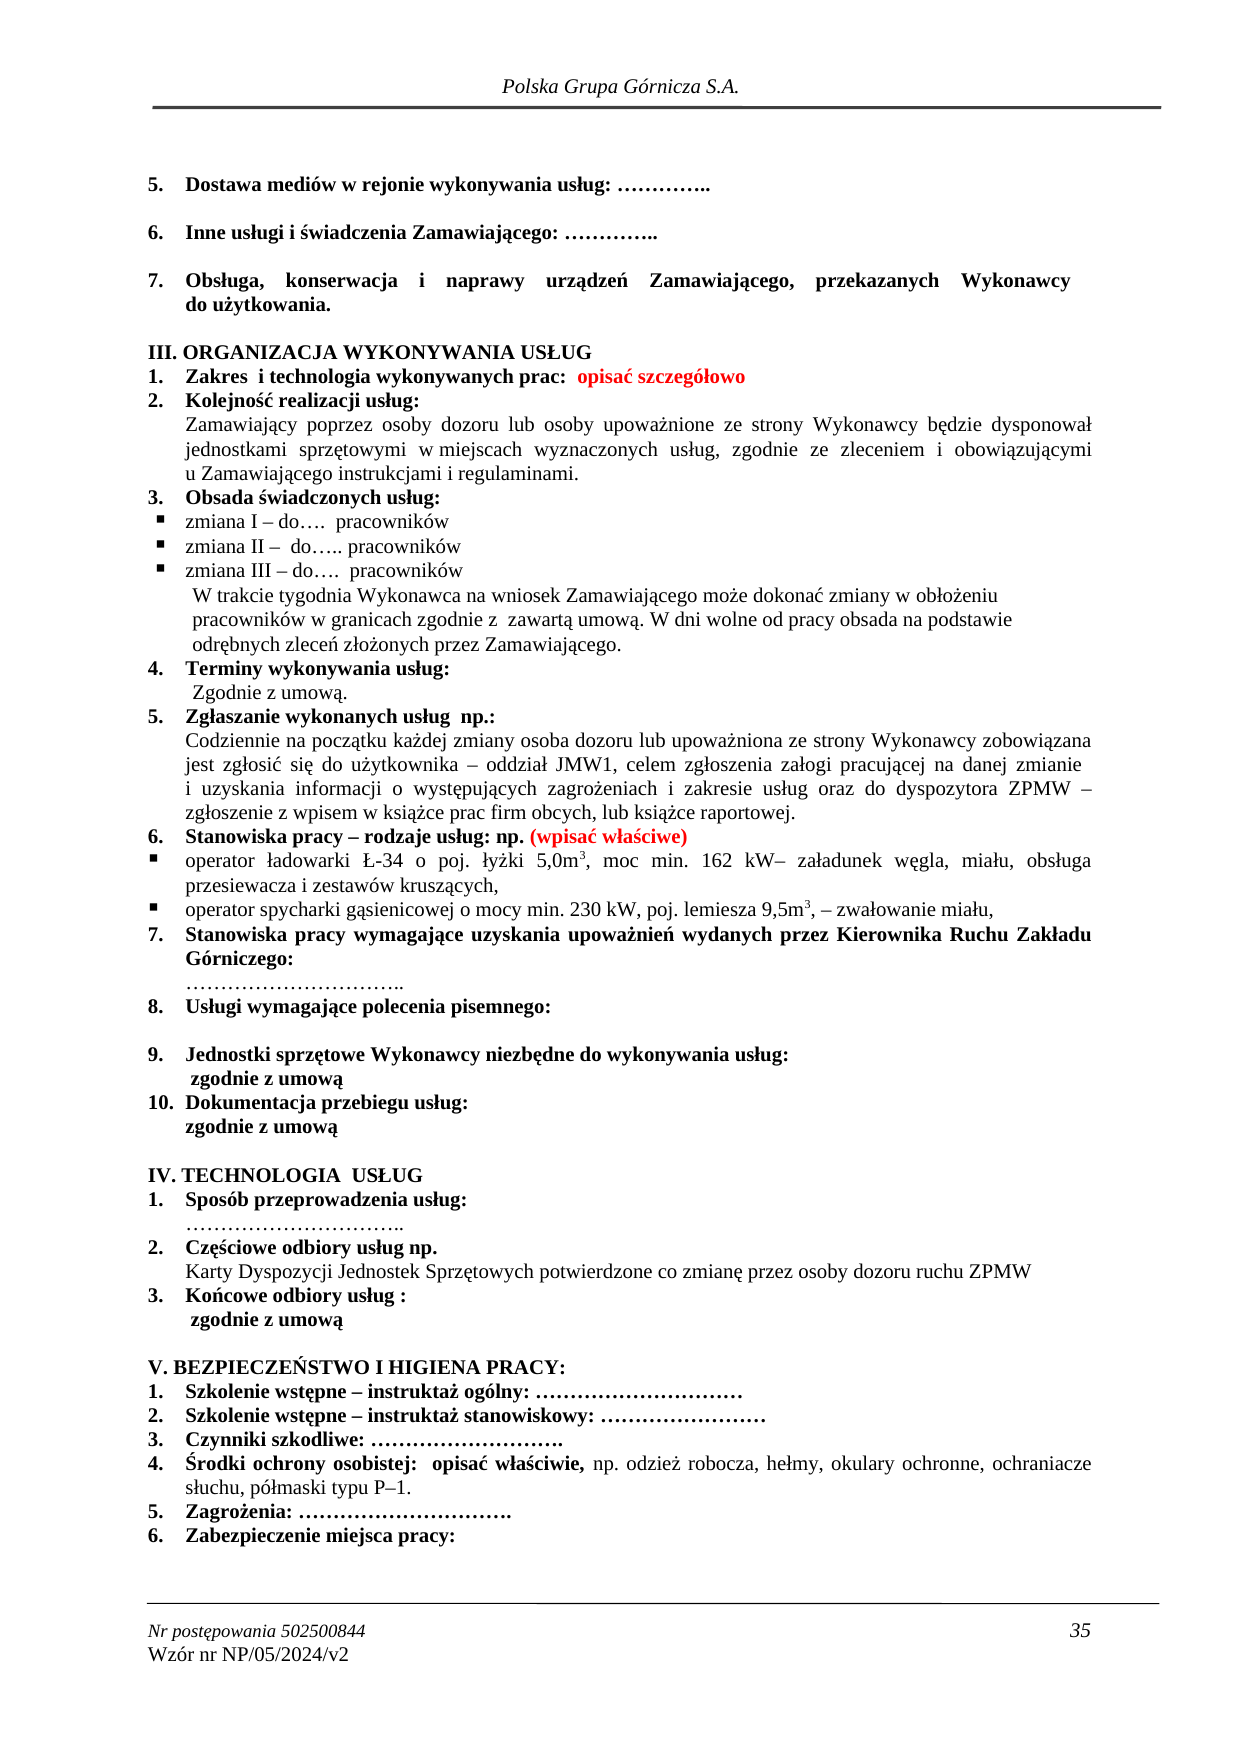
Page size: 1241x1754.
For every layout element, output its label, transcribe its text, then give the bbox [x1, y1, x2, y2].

list operator ładowarki Ł-34 o poj. łyżki 5,0m3, moc min. 162 kW– załadunek węgla, miału, obsługa przesiewacza i zestawów kruszących, [148, 848, 1092, 897]
text zgodnie z umową [185, 1307, 1092, 1331]
list zmiana III – do…. pracowników [148, 558, 1092, 583]
text Zgodnie z umową. [192, 679, 1092, 704]
list Zakres i technologia wykonywanych prac: opisać szczegółowo [148, 364, 1092, 388]
list Zagrożenia: …………………………. [148, 1499, 1092, 1523]
text V. BEZPIECZEŃSTWO I HIGIENA PRACY: [148, 1355, 1092, 1379]
list Środki ochrony osobistej: opisać właściwie, np. odzież robocza, hełmy, okulary ochronne, ochraniacze słuchu, półmaski typu P–1. [148, 1451, 1092, 1499]
list Stanowiska pracy wymagające uzyskania upoważnień wydanych przez Kierownika Ruchu Zakładu Górniczego: [148, 922, 1092, 970]
list zmiana I – do…. pracowników [148, 509, 1092, 533]
list Częściowe odbiory usług np. [148, 1235, 1092, 1259]
list Czynniki szkodliwe: ………………………. [148, 1427, 1092, 1451]
list Dostawa mediów w rejonie wykonywania usług: ………….. [148, 172, 1092, 196]
list Zabezpieczenie miejsca pracy: [148, 1523, 1092, 1547]
list Sposób przeprowadzenia usług: [148, 1187, 1092, 1211]
list operator spycharki gąsienicowej o mocy min. 230 kW, poj. lemiesza 9,5m3, – zwałowanie miału, [148, 897, 1092, 922]
list Terminy wykonywania usług: [148, 656, 1092, 679]
text Zamawiający poprzez osoby dozoru lub osoby upoważnione ze strony Wykonawcy będzie dysponował jednostkami sprzętowymi w miejscach wyznaczonych usług, zgodnie ze zleceniem i obowiązującymi u Zamawiającego instrukcjami i regulaminami. [185, 412, 1092, 484]
list Usługi wymagające polecenia pisemnego: [148, 994, 1092, 1018]
list Szkolenie wstępne – instruktaż ogólny: ………………………… [148, 1379, 1092, 1403]
text ………………………….. [148, 970, 1092, 994]
text ………………………….. [185, 1211, 1092, 1235]
list Końcowe odbiory usług : [148, 1283, 1092, 1307]
text Codziennie na początku każdej zmiany osoba dozoru lub upoważniona ze strony Wykonawcy zobowiązana jest zgłosić się do użytkownika – oddział JMW1, celem zgłoszenia załogi pracującej na danej zmianie i uzyskania informacji o występujących zagrożeniach i zakresie usług oraz do dyspozytora ZPMW – zgłoszenie z wpisem w książce prac firm obcych, lub książce raportowej. [185, 728, 1092, 824]
list Obsługa, konserwacja i naprawy urządzeń Zamawiającego, przekazanych Wykonawcy do użytkowania. [148, 268, 1092, 316]
list Zgłaszanie wykonanych usług np.: [148, 704, 1092, 728]
list Szkolenie wstępne – instruktaż stanowiskowy: …………………… [148, 1403, 1092, 1427]
text zgodnie z umową [185, 1066, 1092, 1090]
list Dokumentacja przebiegu usług: [148, 1090, 1092, 1114]
list Obsada świadczonych usług: [148, 484, 1092, 509]
text zgodnie z umową [185, 1114, 1092, 1138]
text IV. TECHNOLOGIA USŁUG [148, 1162, 1092, 1187]
list Jednostki sprzętowe Wykonawcy niezbędne do wykonywania usług: [148, 1042, 1092, 1066]
text W trakcie tygodnia Wykonawca na wniosek Zamawiającego może dokonać zmiany w obłożeniu pracowników w granicach zgodnie z zawartą umową. W dni wolne od pracy obsada na podstawie odrębnych zleceń złożonych przez Zamawiającego. [192, 583, 1092, 656]
list Kolejność realizacji usług: [148, 388, 1092, 412]
list Stanowiska pracy – rodzaje usług: np. (wpisać właściwe) [148, 824, 1092, 848]
list Inne usługi i świadczenia Zamawiającego: ………….. [148, 220, 1092, 244]
list zmiana II – do….. pracowników [148, 533, 1092, 558]
text Karty Dyspozycji Jednostek Sprzętowych potwierdzone co zmianę przez osoby dozoru ruchu ZPMW [177, 1259, 1092, 1283]
text III. ORGANIZACJA WYKONYWANIA USŁUG [148, 340, 1092, 364]
